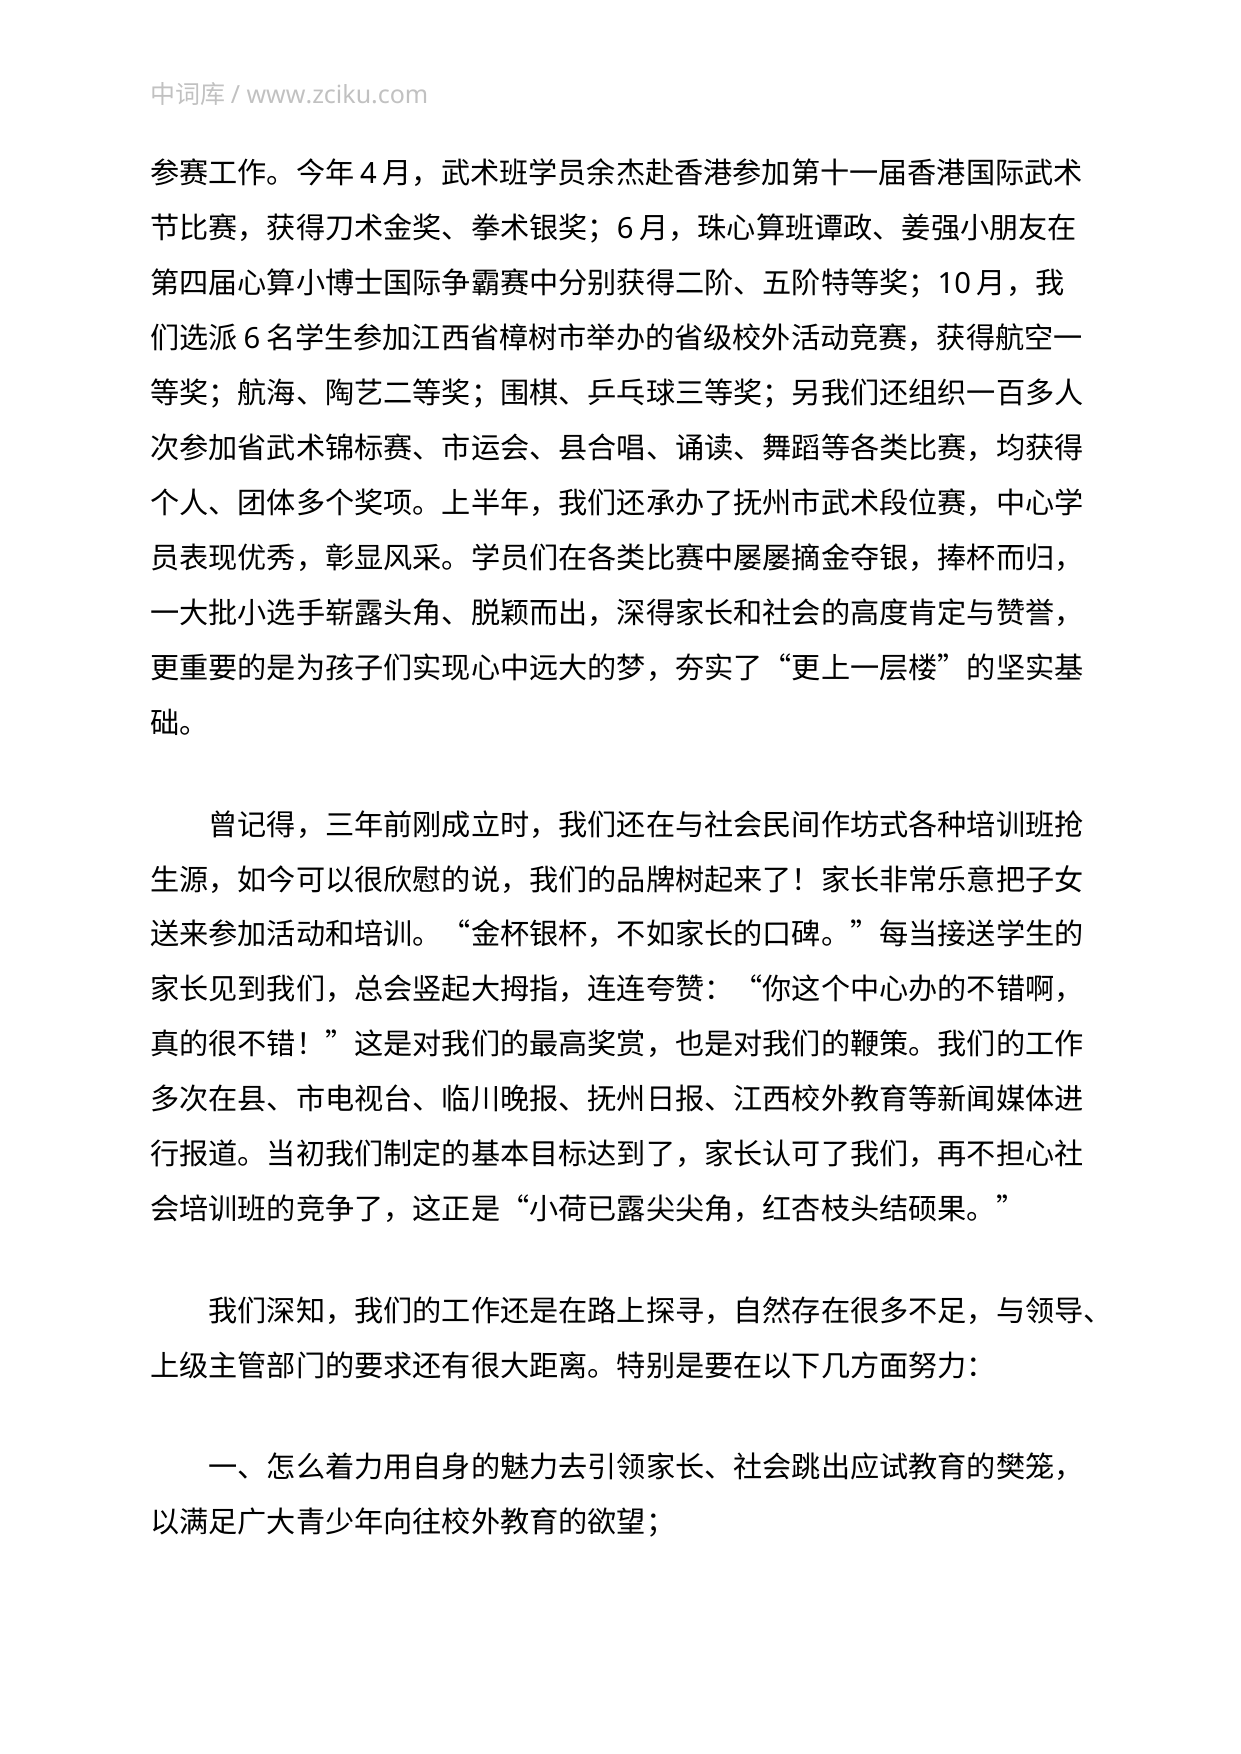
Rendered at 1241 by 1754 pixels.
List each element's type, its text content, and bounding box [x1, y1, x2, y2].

text 一、怎么着力用自身的魅力去引领家长、社会跳出应试教育的樊笼，以满足广大青少年向往校外教育的欲望； [150, 1444, 1090, 1541]
text 我们深知，我们的工作还是在路上探寻，自然存在很多不足，与领导、上级主管部门的要求还有很大距离。特别是要在以下几方面努力： [150, 1287, 1090, 1384]
text 曾记得，三年前刚成立时，我们还在与社会民间作坊式各种培训班抢生源，如今可以很欣慰的说，我们的品牌树起来了！家长非常乐意把子女送来参加活动和培训。“金杯银杯，不如家长的口碑。”每当接送学生的家长见到我们，总会竖起大拇指，连连夸赞：“你这个中心办的不错啊，真的很不错！”这是对我们的最高奖赏，也是对我们的鞭策。我们的工作多次在县、市电视台、临川晚报、抚州日报、江西校外教育等新闻媒体进行报道。当初我们制定的基本目标达到了，家长认可了我们，再不担心社会培训班的竞争了，这正是“小荷已露尖尖角，红杏枝头结硕果。” [150, 801, 1090, 1228]
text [150, 150, 1090, 742]
